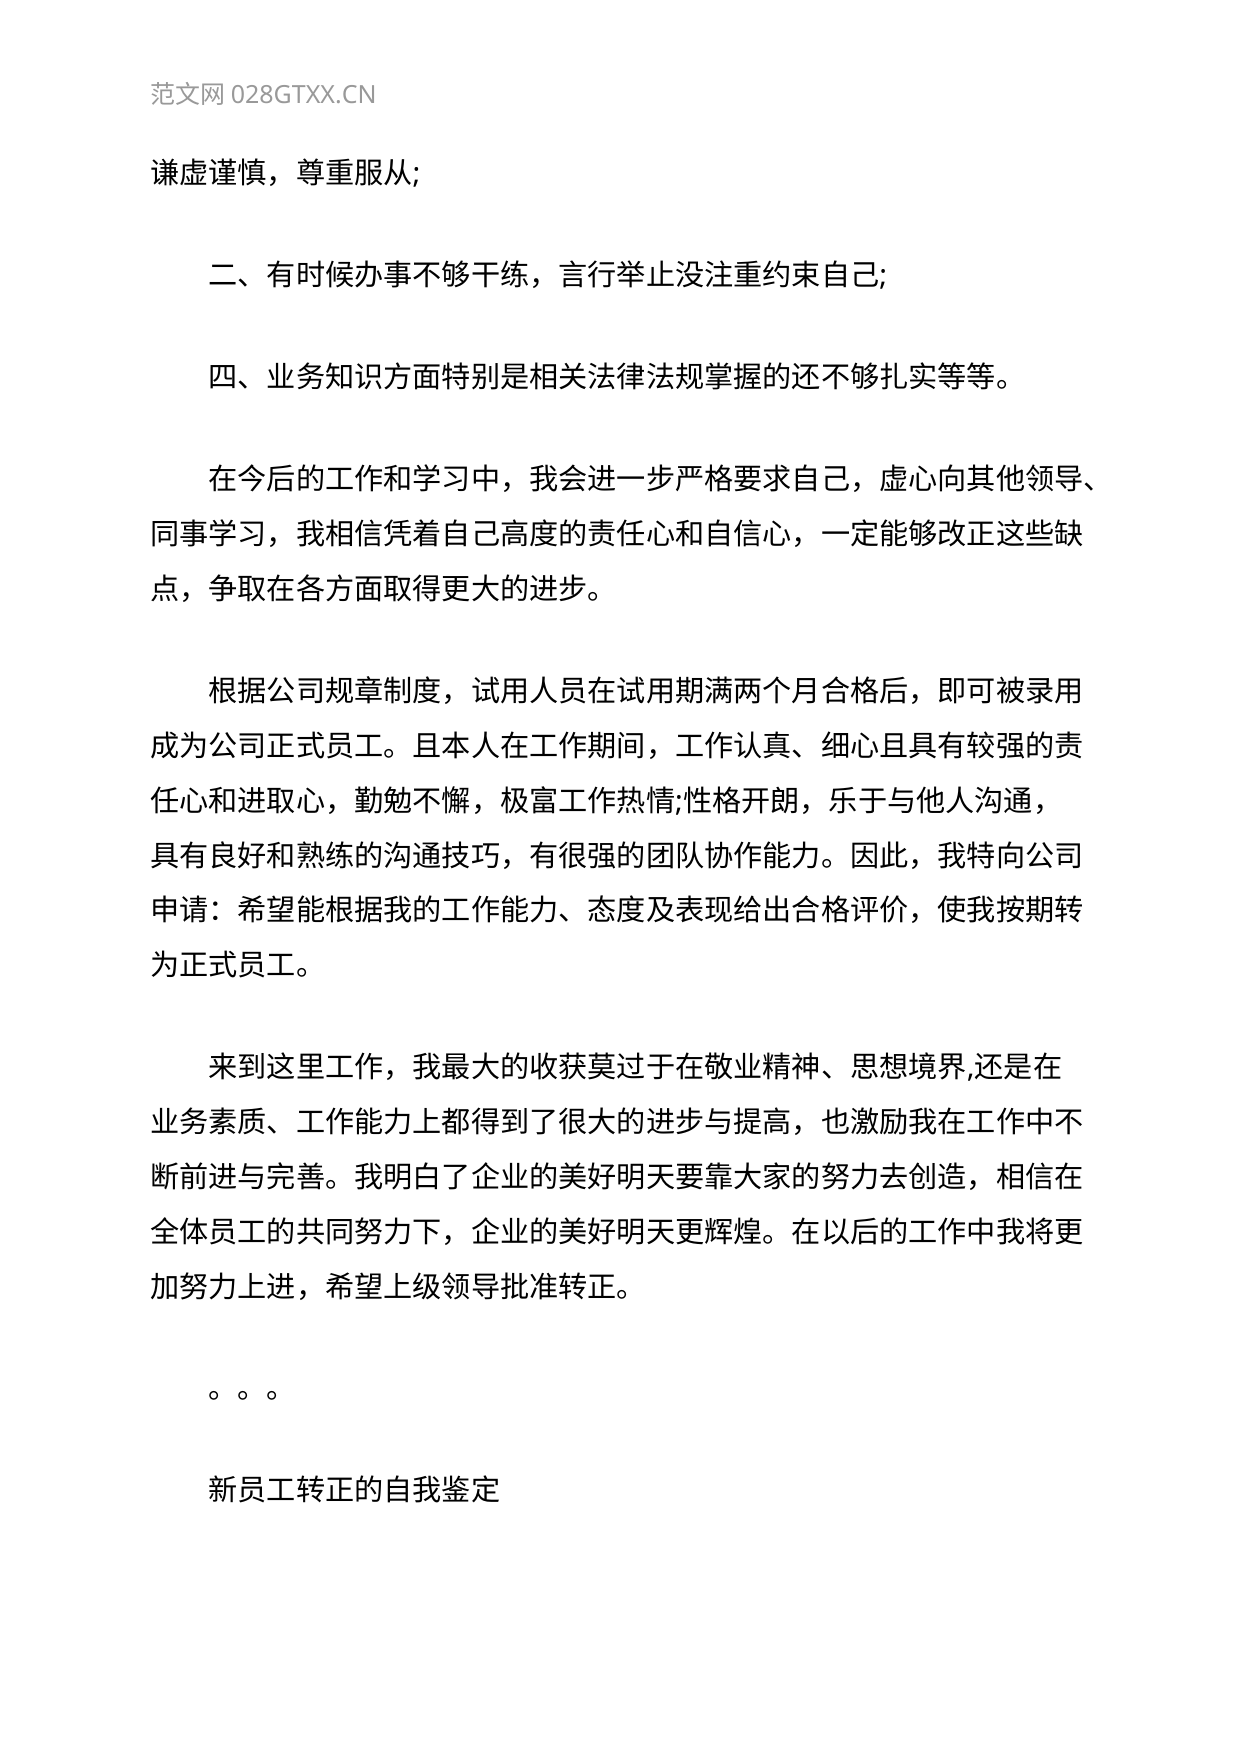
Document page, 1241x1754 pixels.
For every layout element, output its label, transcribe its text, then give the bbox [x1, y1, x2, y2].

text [150, 150, 1090, 192]
text 新员工转正的自我鉴定 [150, 1467, 1090, 1509]
text 。。。 [150, 1365, 1090, 1407]
text 二、有时候办事不够干练，言行举止没注重约束自己; [150, 252, 1090, 294]
text 四、业务知识方面特别是相关法律法规掌握的还不够扎实等等。 [150, 354, 1090, 396]
text 在今后的工作和学习中，我会进一步严格要求自己，虚心向其他领导、同事学习，我相信凭着自己高度的责任心和自信心，一定能够改正这些缺点，争取在各方面取得更大的进步。 [150, 456, 1090, 608]
text 来到这里工作，我最大的收获莫过于在敬业精神、思想境界,还是在业务素质、工作能力上都得到了很大的进步与提高，也激励我在工作中不断前进与完善。我明白了企业的美好明天要靠大家的努力去创造，相信在全体员工的共同努力下，企业的美好明天更辉煌。在以后的工作中我将更加努力上进，希望上级领导批准转正。 [150, 1044, 1090, 1306]
text 根据公司规章制度，试用人员在试用期满两个月合格后，即可被录用成为公司正式员工。且本人在工作期间，工作认真、细心且具有较强的责任心和进取心，勤勉不懈，极富工作热情;性格开朗，乐于与他人沟通，具有良好和熟练的沟通技巧，有很强的团队协作能力。因此，我特向公司申请：希望能根据我的工作能力、态度及表现给出合格评价，使我按期转为正式员工。 [150, 667, 1090, 984]
